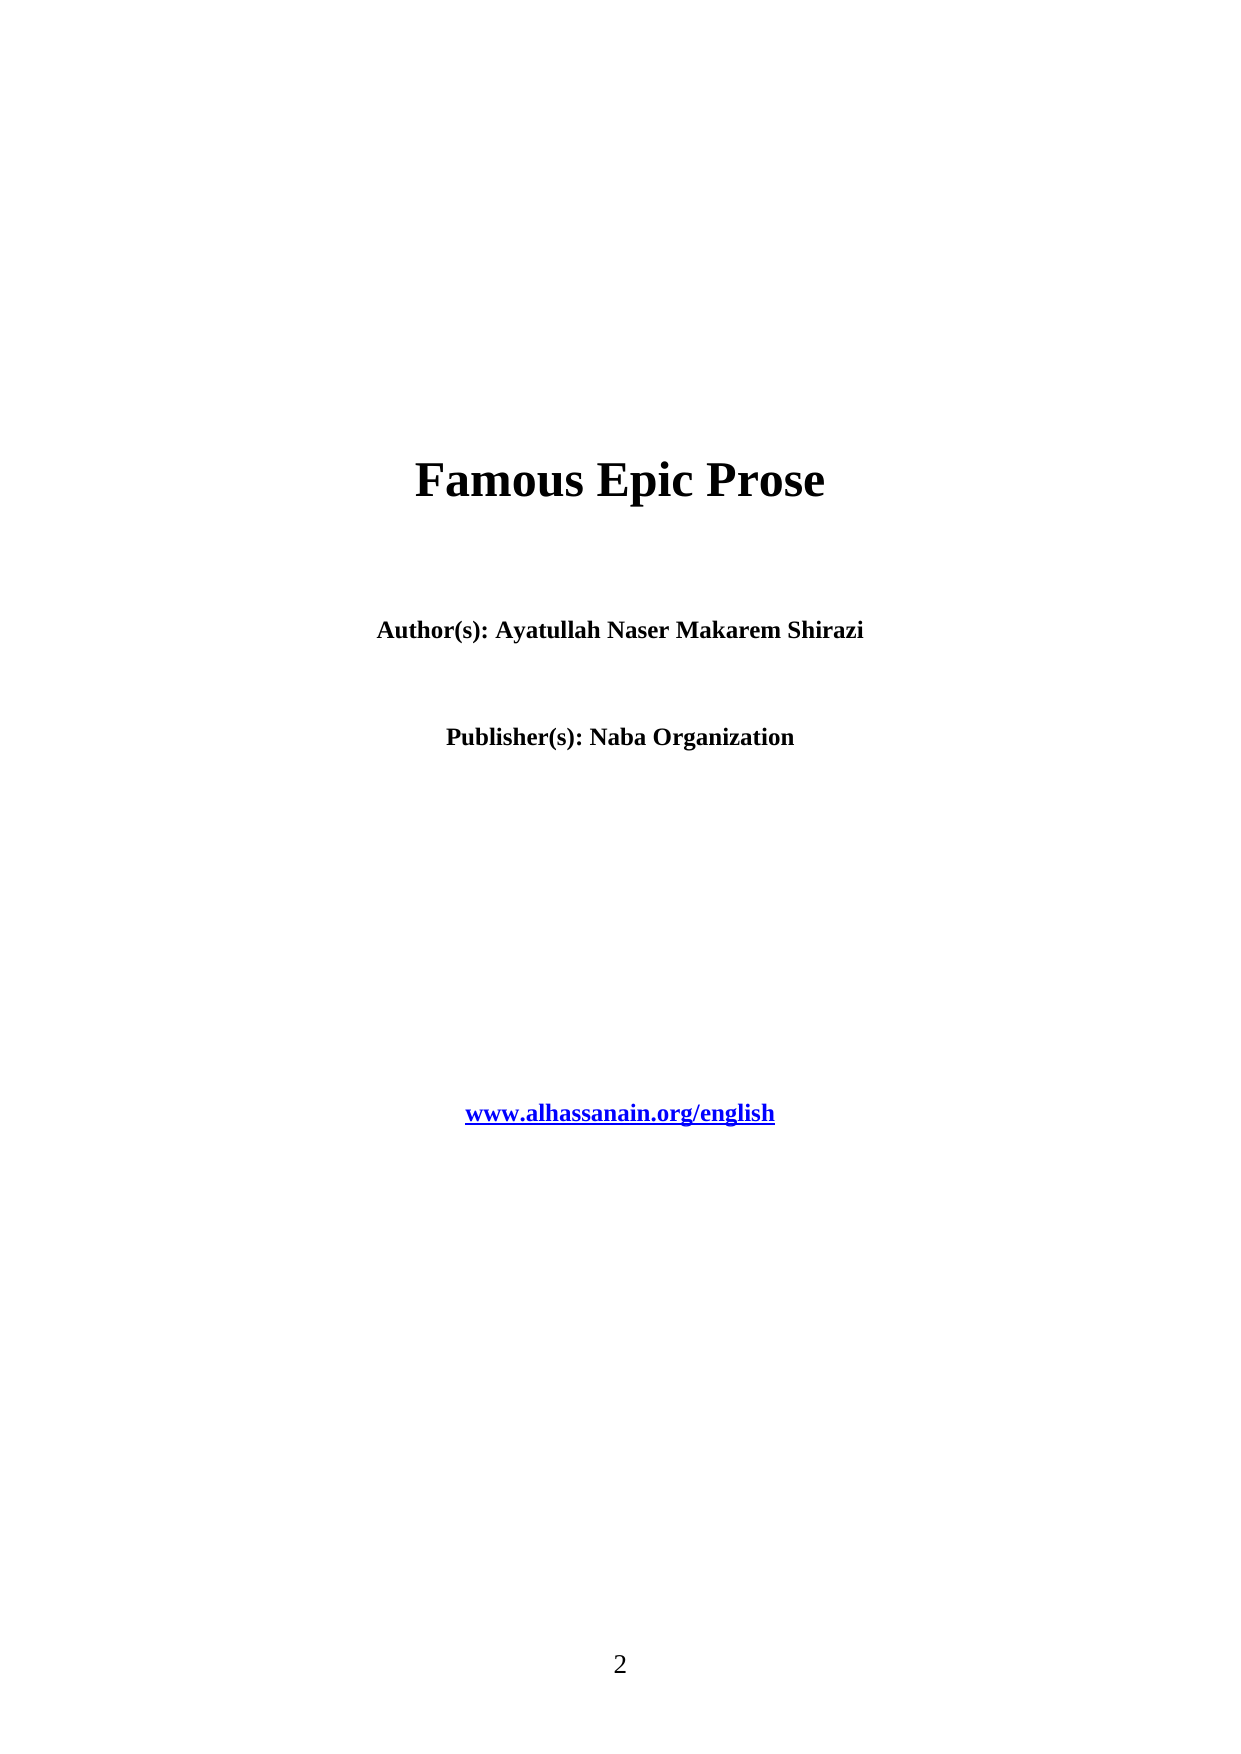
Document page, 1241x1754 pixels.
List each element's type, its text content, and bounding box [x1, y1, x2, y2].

text Author(s): Ayatullah Naser Makarem Shirazi [236, 615, 1004, 643]
text Famous Epic Prose [236, 450, 1004, 507]
text www.alhassanain.org/english [236, 1098, 1004, 1127]
text Publisher(s): Naba Organization [236, 722, 1004, 751]
